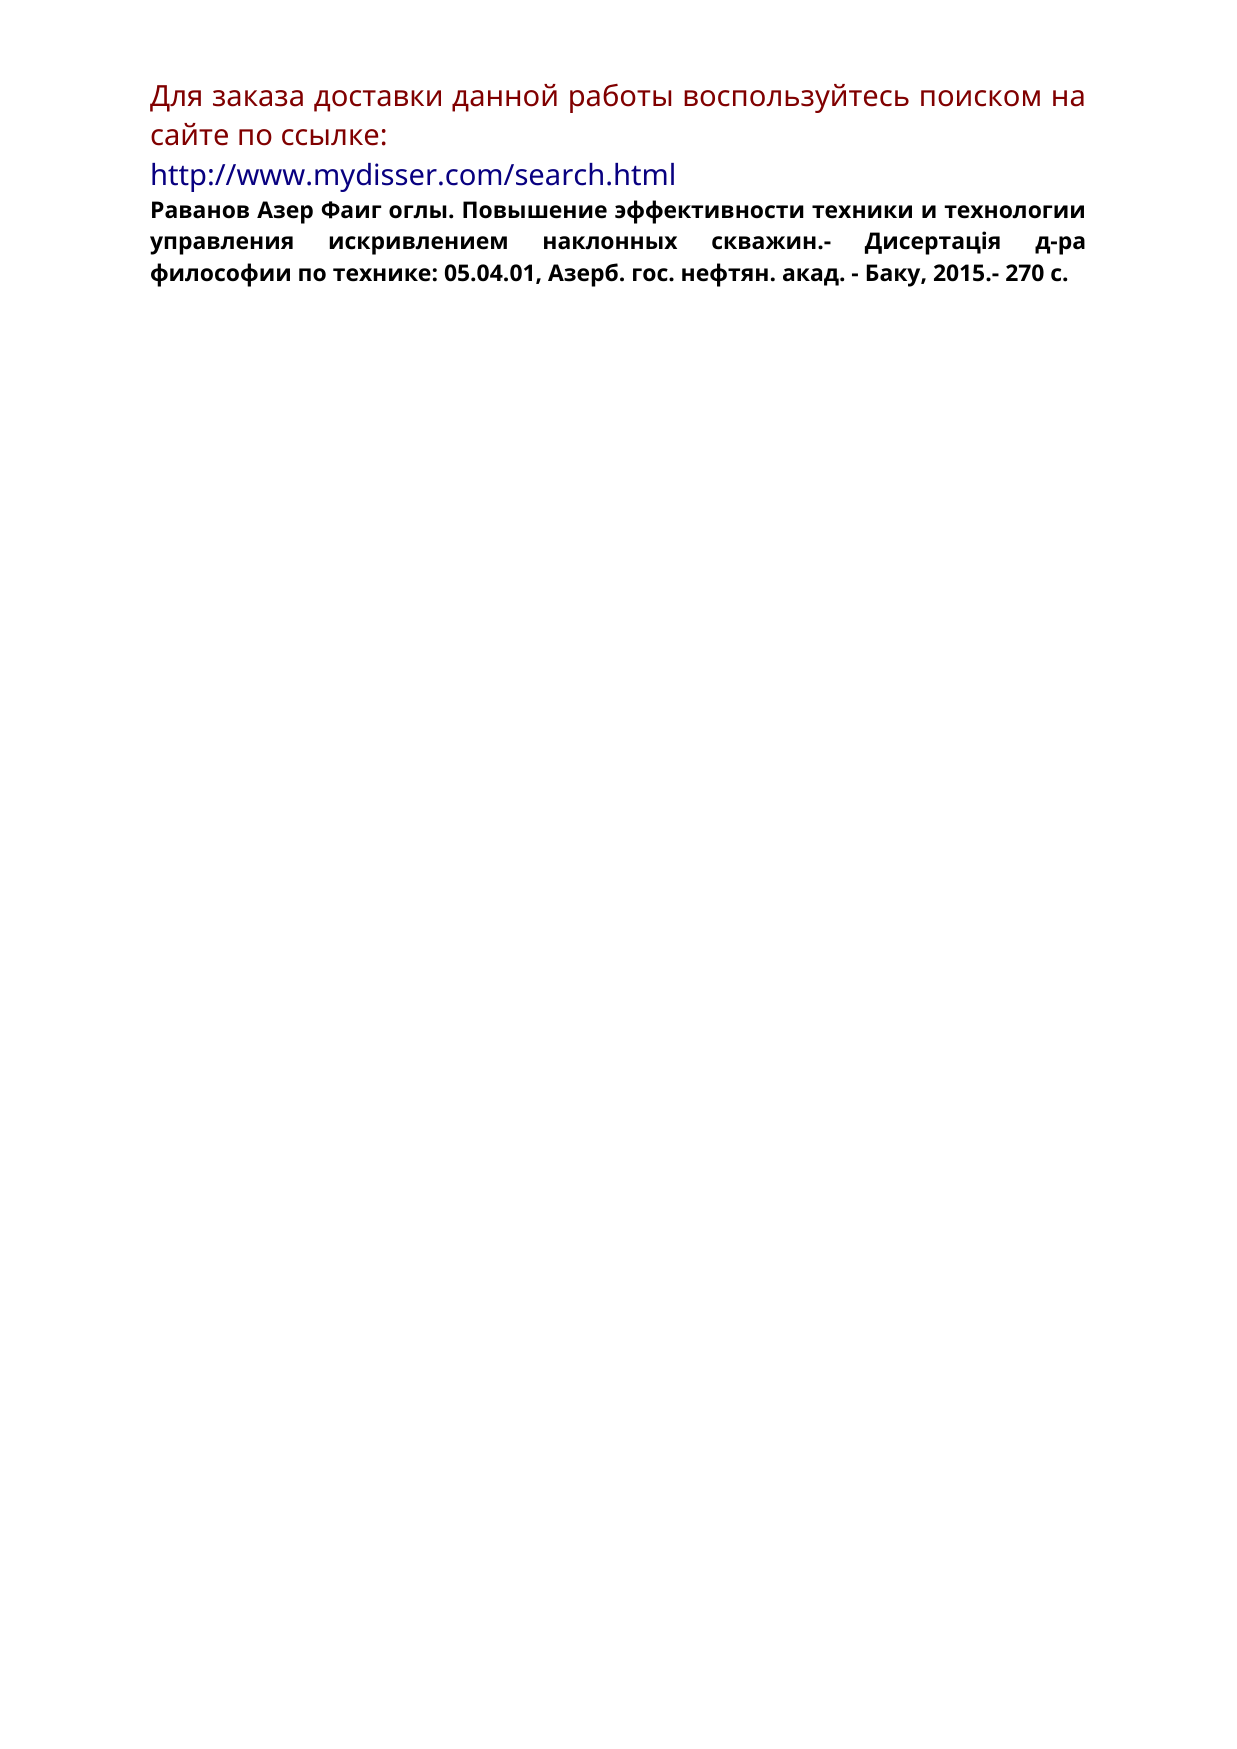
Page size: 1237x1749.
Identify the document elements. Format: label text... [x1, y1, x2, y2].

text Раванов Азер Фаиг оглы. Повышение эффективности техники и технологии управления искривлением наклонных скважин.- Дисертація д-ра философии по технике: 05.04.01, Азерб. гос. нефтян. акад. - Баку, 2015.- 270 с. [150, 194, 1086, 288]
